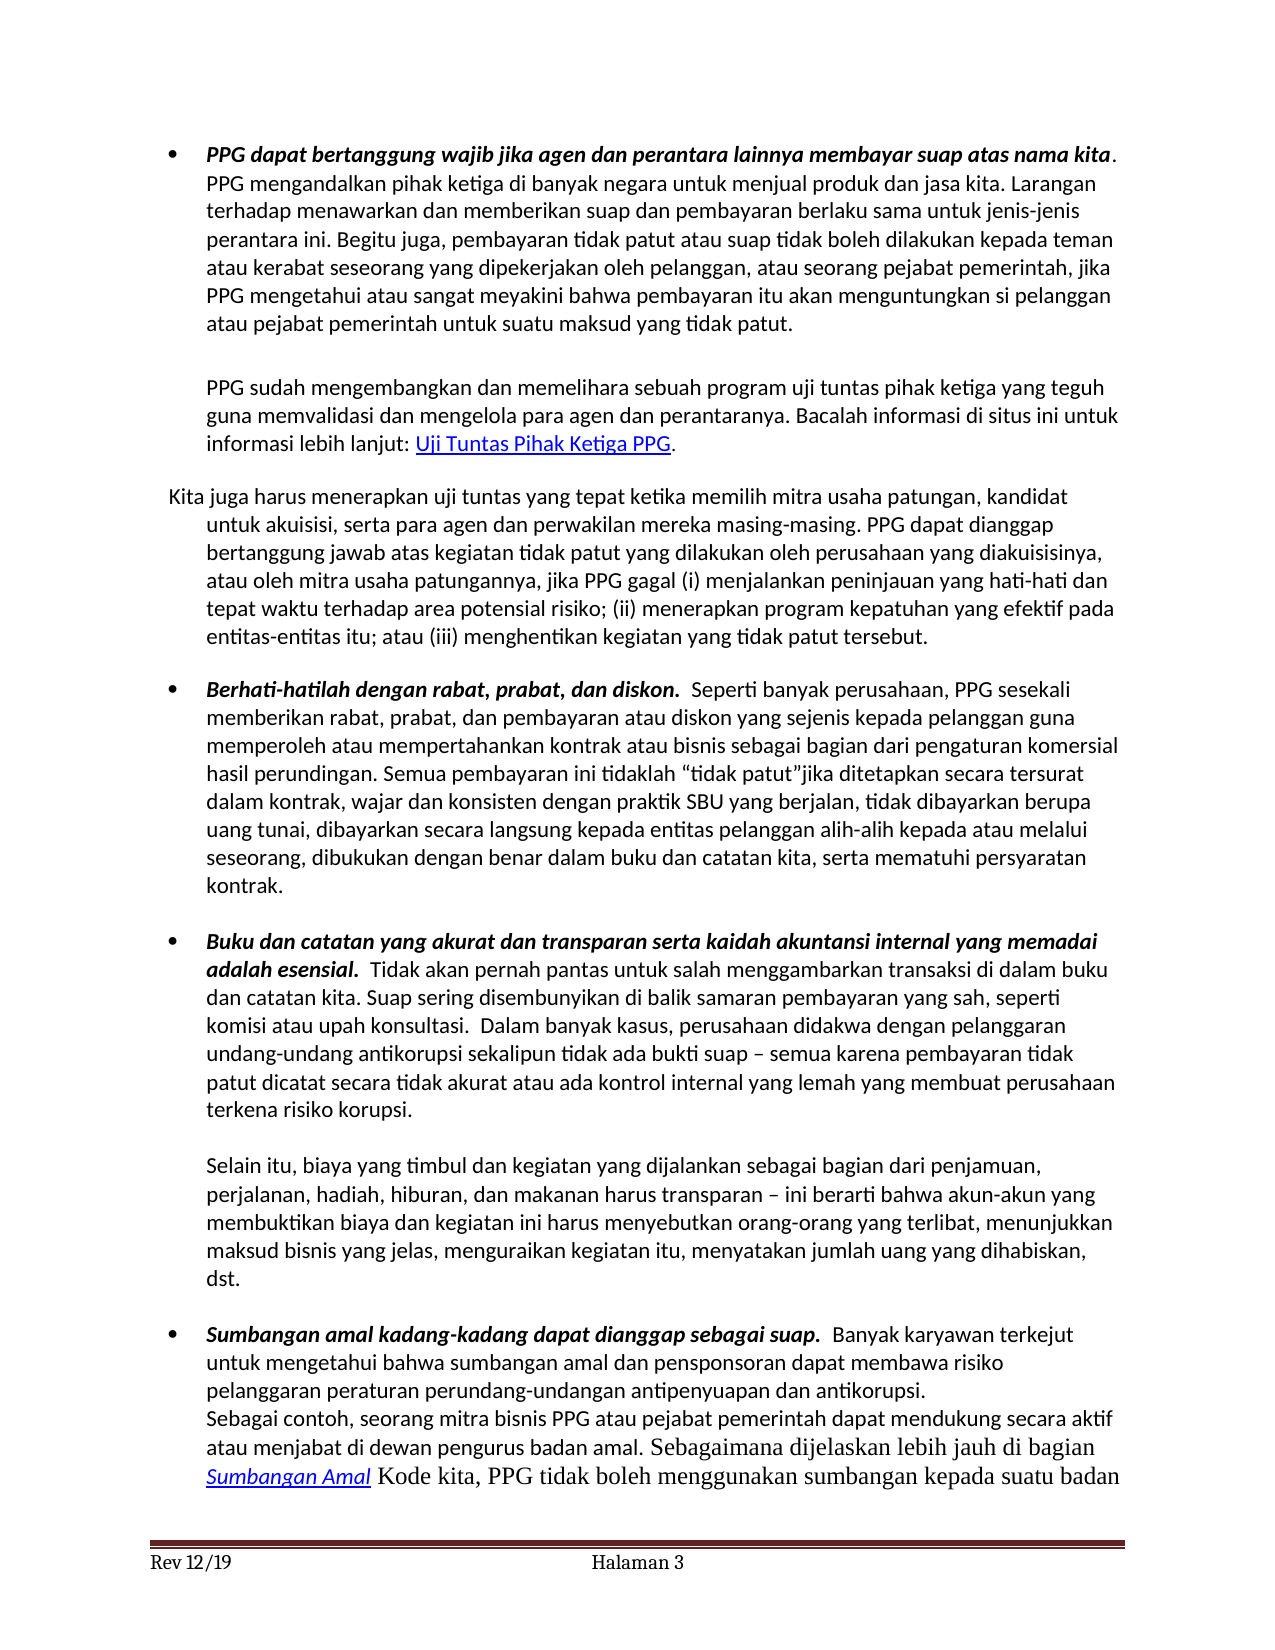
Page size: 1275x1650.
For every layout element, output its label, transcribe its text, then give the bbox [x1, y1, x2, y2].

list PPG dapat bertanggung wajib jika agen dan perantara lainnya membayar suap atas nama kita. PPG mengandalkan pihak ketiga di banyak negara untuk menjual produk dan jasa kita. Larangan terhadap menawarkan dan memberikan suap dan pembayaran berlaku sama untuk jenis-jenis perantara ini. Begitu juga, pembayaran tidak patut atau suap tidak boleh dilakukan kepada teman atau kerabat seseorang yang dipekerjakan oleh pelanggan, atau seorang pejabat pemerintah, jika PPG mengetahui atau sangat meyakini bahwa pembayaran itu akan menguntungkan si pelanggan atau pejabat pemerintah untuk suatu maksud yang tidak patut. [169, 141, 1125, 337]
list Buku dan catatan yang akurat dan transparan serta kaidah akuntansi internal yang memadai adalah esensial. Tidak akan pernah pantas untuk salah menggambarkan transaksi di dalam buku dan catatan kita. Suap sering disembunyikan di balik samaran pembayaran yang sah, seperti komisi atau upah konsultasi. Dalam banyak kasus, perusahaan didakwa dengan pelanggaran undang-undang antikorupsi sekalipun tidak ada bukti suap – semua karena pembayaran tidak patut dicatat secara tidak akurat atau ada kontrol internal yang lemah yang membuat perusahaan terkena risiko korupsi. [169, 927, 1125, 1124]
list Sumbangan amal kadang-kadang dapat dianggap sebagai suap. Banyak karyawan terkejut untuk mengetahui bahwa sumbangan amal dan pensponsoran dapat membawa risiko pelanggaran peraturan perundang-undangan antipenyuapan dan antikorupsi. [169, 1320, 1125, 1404]
text Selain itu, biaya yang timbul dan kegiatan yang dijalankan sebagai bagian dari penjamuan, perjalanan, hadiah, hiburan, dan makanan harus transparan – ini berarti bahwa akun-akun yang membuktikan biaya dan kegiatan ini harus menyebutkan orang-orang yang terlibat, menunjukkan maksud bisnis yang jelas, menguraikan kegiatan itu, menyatakan jumlah uang yang dihabiskan, dst. [169, 1152, 1125, 1292]
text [169, 1404, 1125, 1490]
text PPG sudah mengembangkan dan memelihara sebuah program uji tuntas pihak ketiga yang teguh guna memvalidasi dan mengelola para agen dan perantaranya. Bacalah informasi di situs ini untuk informasi lebih lanjut: Uji Tuntas Pihak Ketiga PPG. [169, 373, 1125, 457]
text Kita juga harus menerapkan uji tuntas yang tepat ketika memilih mitra usaha patungan, kandidat untuk akuisisi, serta para agen dan perwakilan mereka masing-masing. PPG dapat dianggap bertanggung jawab atas kegiatan tidak patut yang dilakukan oleh perusahaan yang diakuisisinya, atau oleh mitra usaha patungannya, jika PPG gagal (i) menjalankan peninjauan yang hati-hati dan tepat waktu terhadap area potensial risiko; (ii) menerapkan program kepatuhan yang efektif pada entitas-entitas itu; atau (iii) menghentikan kegiatan yang tidak patut tersebut. [169, 482, 1125, 650]
list Berhati-hatilah dengan rabat, prabat, dan diskon. Seperti banyak perusahaan, PPG sesekali memberikan rabat, prabat, dan pembayaran atau diskon yang sejenis kepada pelanggan guna memperoleh atau mempertahankan kontrak atau bisnis sebagai bagian dari pengaturan komersial hasil perundingan. Semua pembayaran ini tidaklah “tidak patut”jika ditetapkan secara tersurat dalam kontrak, wajar dan konsisten dengan praktik SBU yang berjalan, tidak dibayarkan berupa uang tunai, dibayarkan secara langsung kepada entitas pelanggan alih-alih kepada atau melalui seseorang, dibukukan dengan benar dalam buku dan catatan kita, serta mematuhi persyaratan kontrak. [169, 675, 1125, 899]
